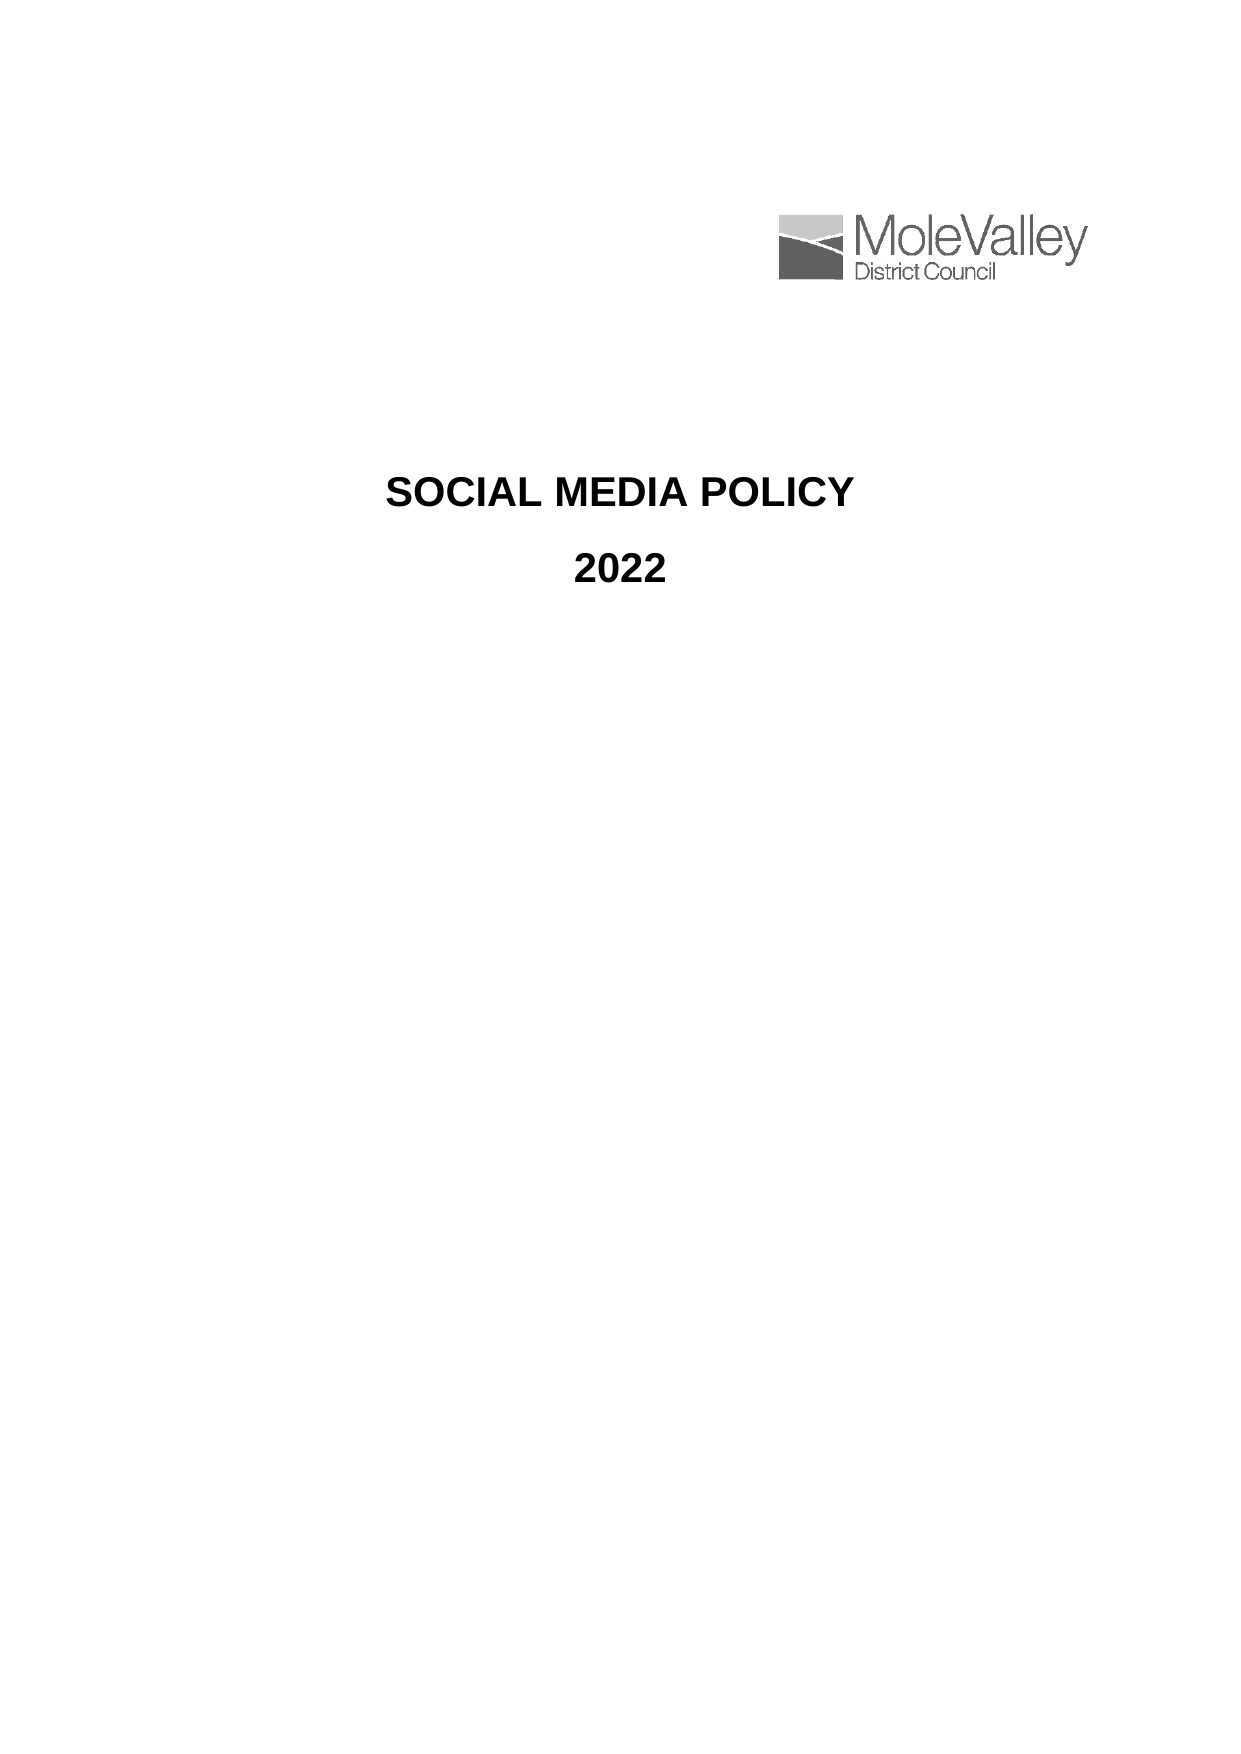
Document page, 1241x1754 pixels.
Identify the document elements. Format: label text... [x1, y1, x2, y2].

text SOCIAL MEDIA POLICY [150, 467, 1090, 515]
picture [777, 204, 1091, 291]
text 2022 [150, 543, 1090, 591]
